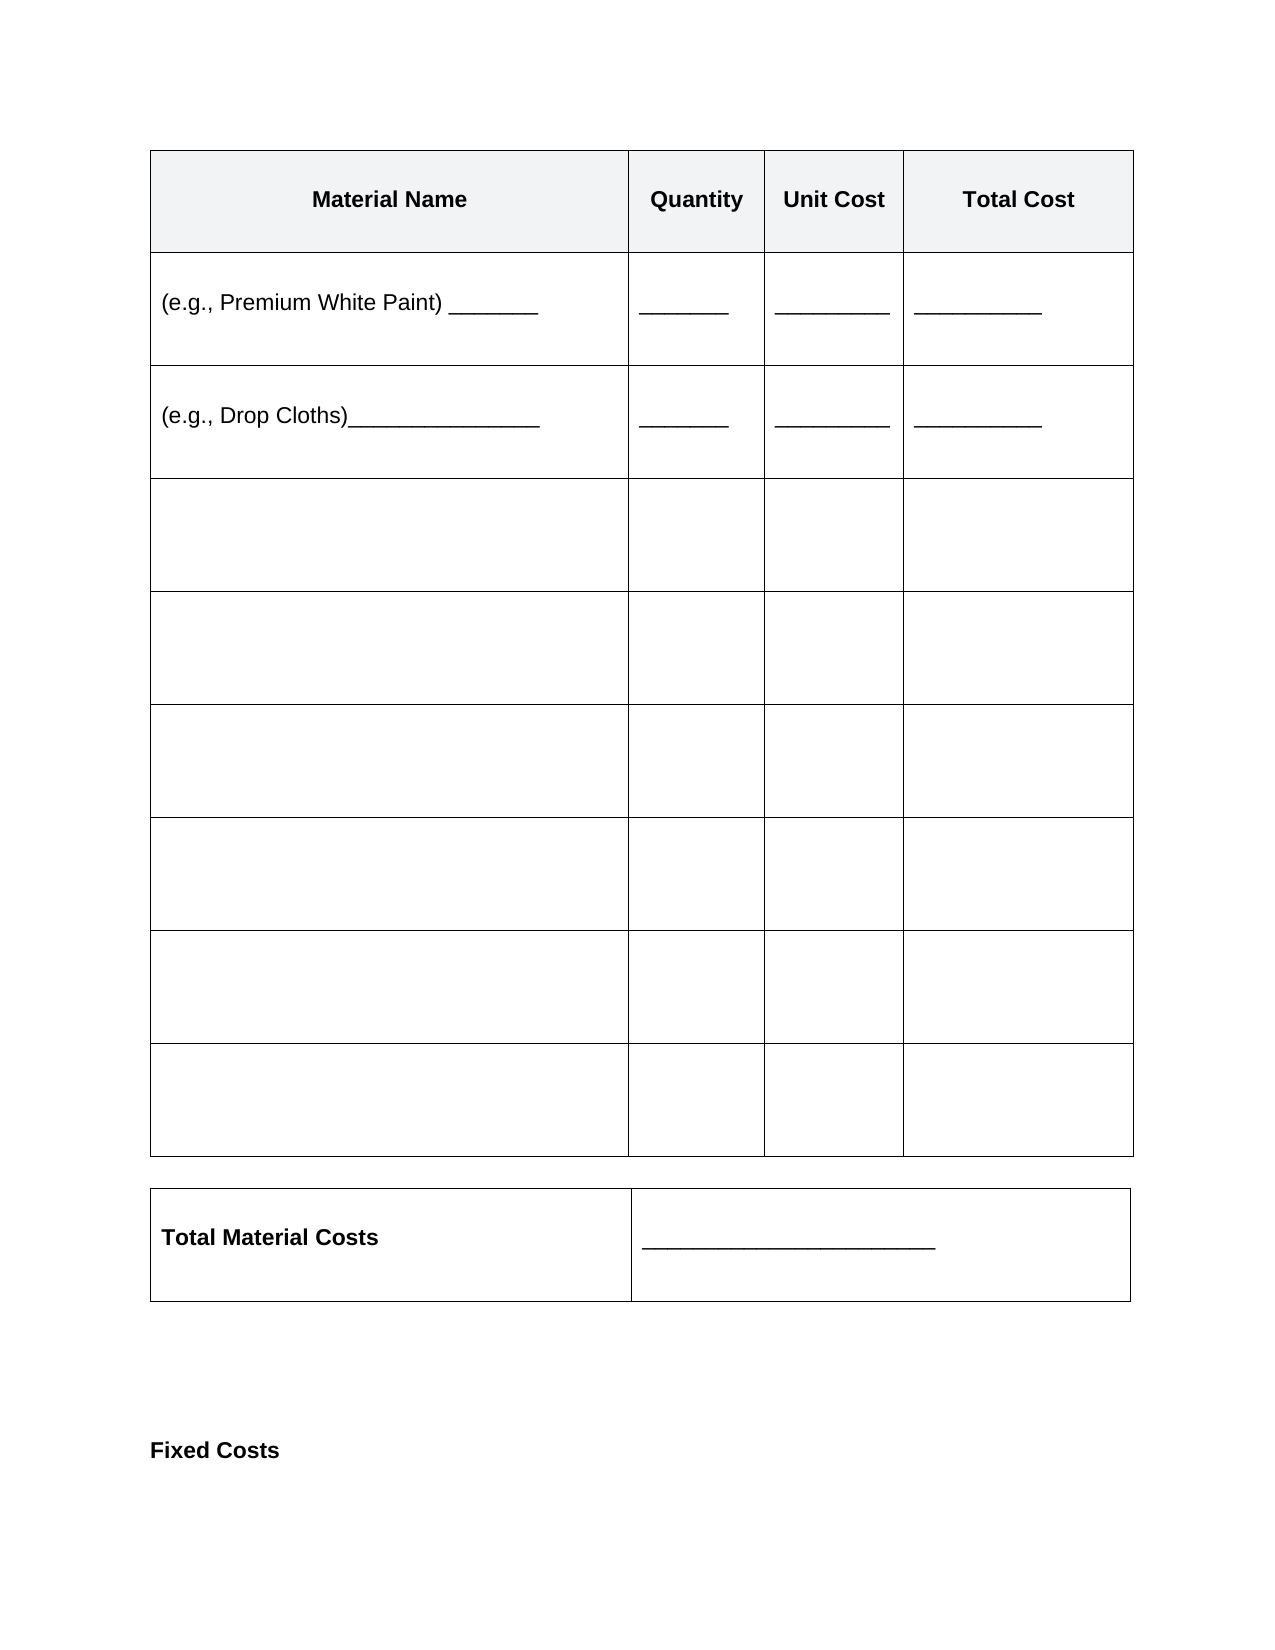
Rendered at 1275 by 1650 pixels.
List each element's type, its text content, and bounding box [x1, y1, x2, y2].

table_cell _______ [629, 253, 764, 365]
table_cell [765, 705, 903, 817]
table_cell (e.g., Premium White Paint) _______ [151, 253, 628, 365]
table_cell [904, 931, 1133, 1043]
table_header Material Name [151, 151, 628, 252]
table_cell [151, 479, 628, 591]
table_cell [904, 592, 1133, 704]
table_cell __________ [904, 253, 1133, 365]
table_header Total Material Costs [151, 1189, 631, 1301]
table_header Total Cost [904, 151, 1133, 252]
table_cell [904, 479, 1133, 591]
table_cell [765, 592, 903, 704]
table_header Quantity [629, 151, 764, 252]
table_cell [765, 1044, 903, 1156]
table_cell [151, 705, 628, 817]
table_cell [151, 818, 628, 930]
table_header _______________________ [632, 1189, 1130, 1301]
table_cell [765, 818, 903, 930]
table_cell [904, 1044, 1133, 1156]
table_cell [151, 931, 628, 1043]
table_header Unit Cost [765, 151, 903, 252]
table_cell __________ [904, 366, 1133, 478]
table_cell (e.g., Drop Cloths)_______________ [151, 366, 628, 478]
table_cell [904, 818, 1133, 930]
table_cell _________ [765, 253, 903, 365]
table_cell [629, 479, 764, 591]
table_cell _______ [629, 366, 764, 478]
table_cell [765, 479, 903, 591]
table_cell [629, 1044, 764, 1156]
table_cell _________ [765, 366, 903, 478]
table_cell [629, 931, 764, 1043]
table_cell [629, 592, 764, 704]
subtitle Fixed Costs [150, 1437, 1125, 1463]
table_cell [765, 931, 903, 1043]
table_cell [151, 592, 628, 704]
table_cell [151, 1044, 628, 1156]
table_cell [629, 705, 764, 817]
table_cell [904, 705, 1133, 817]
table_cell [629, 818, 764, 930]
